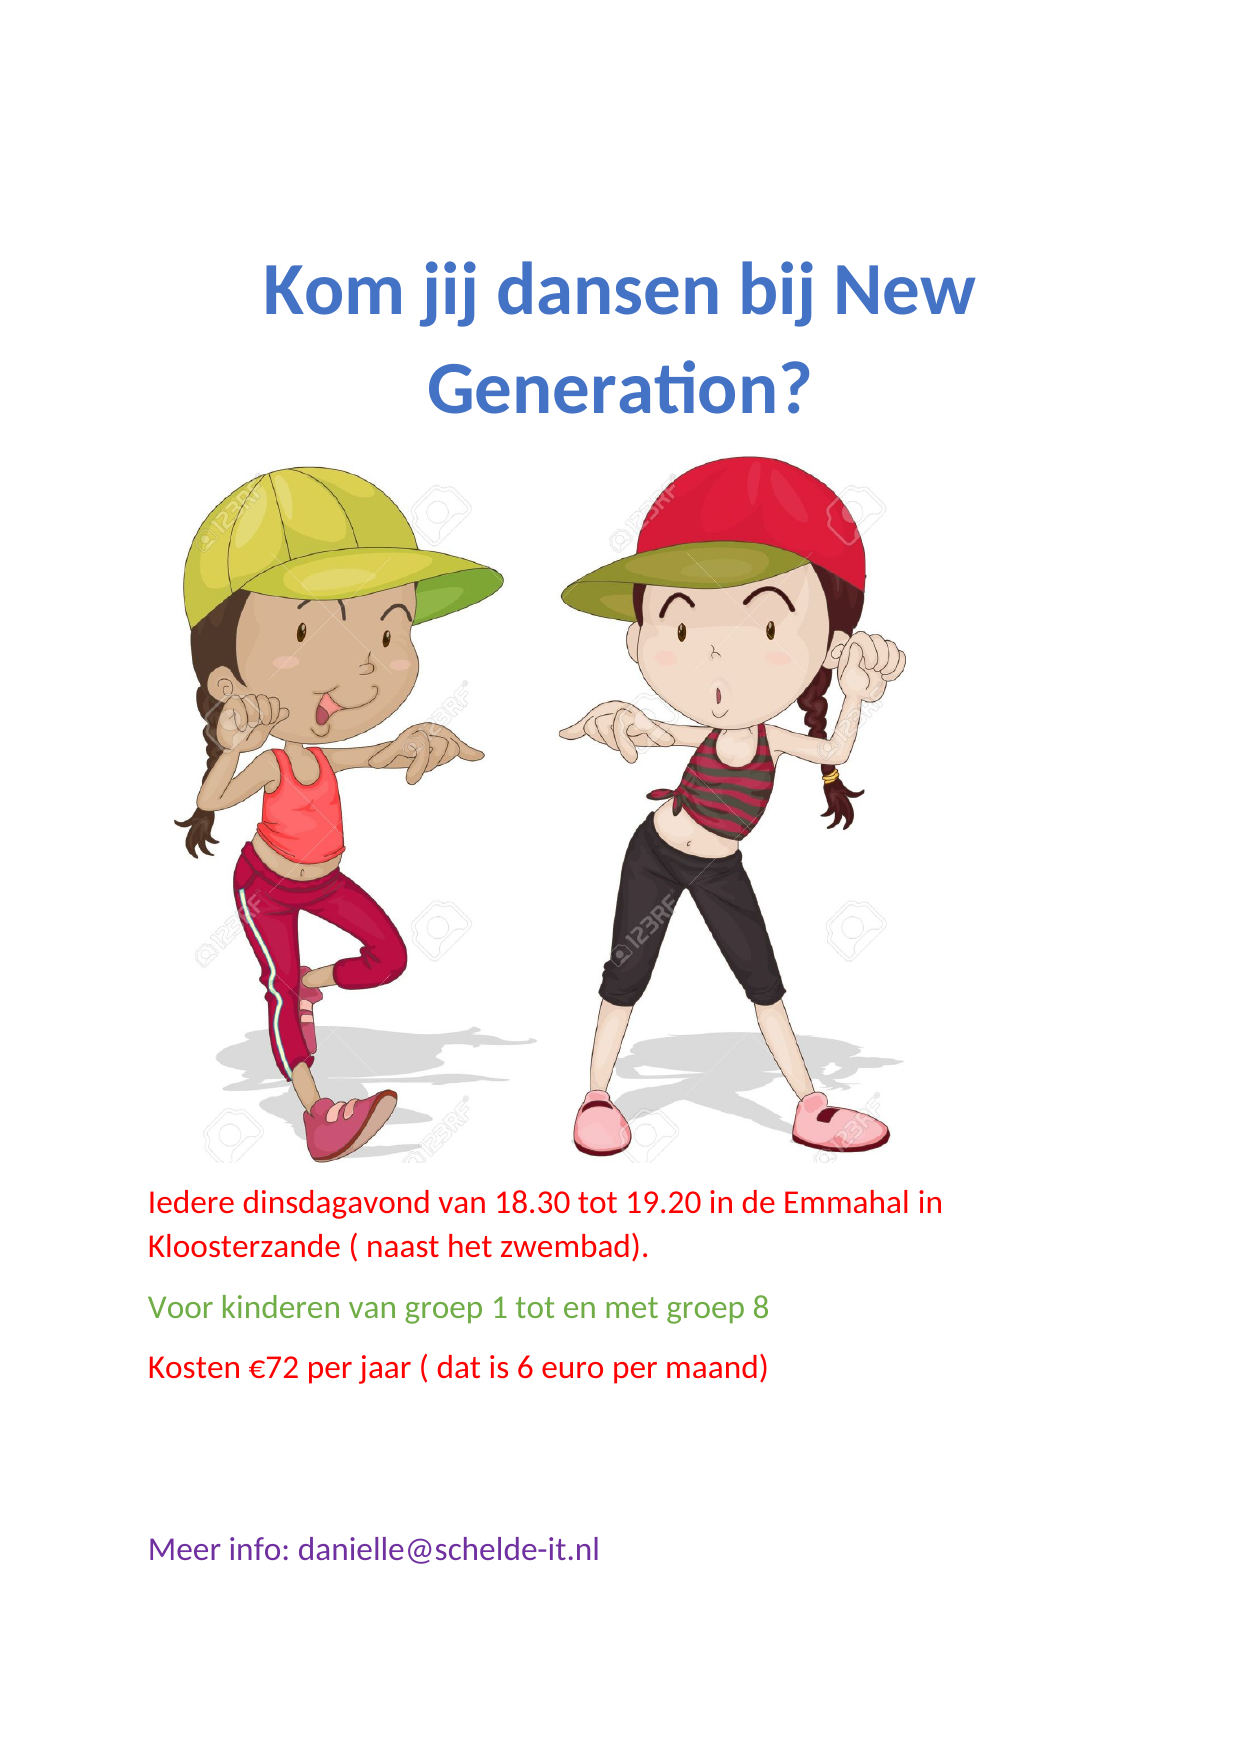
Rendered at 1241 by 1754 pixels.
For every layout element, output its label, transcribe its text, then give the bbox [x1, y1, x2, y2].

text Kom jij dansen bij New Generation? [148, 241, 1093, 432]
picture [173, 455, 907, 1163]
text Voor kinderen van groep 1 tot en met groep 8 [148, 1286, 1093, 1326]
text Meer info: danielle@schelde-it.nl [148, 1528, 1093, 1569]
text Iedere dinsdagavond van 18.30 tot 19.20 in de Emmahal in Kloosterzande ( naast het zwembad). [148, 1181, 1093, 1266]
text Kosten €72 per jaar ( dat is 6 euro per maand) [148, 1346, 1093, 1387]
